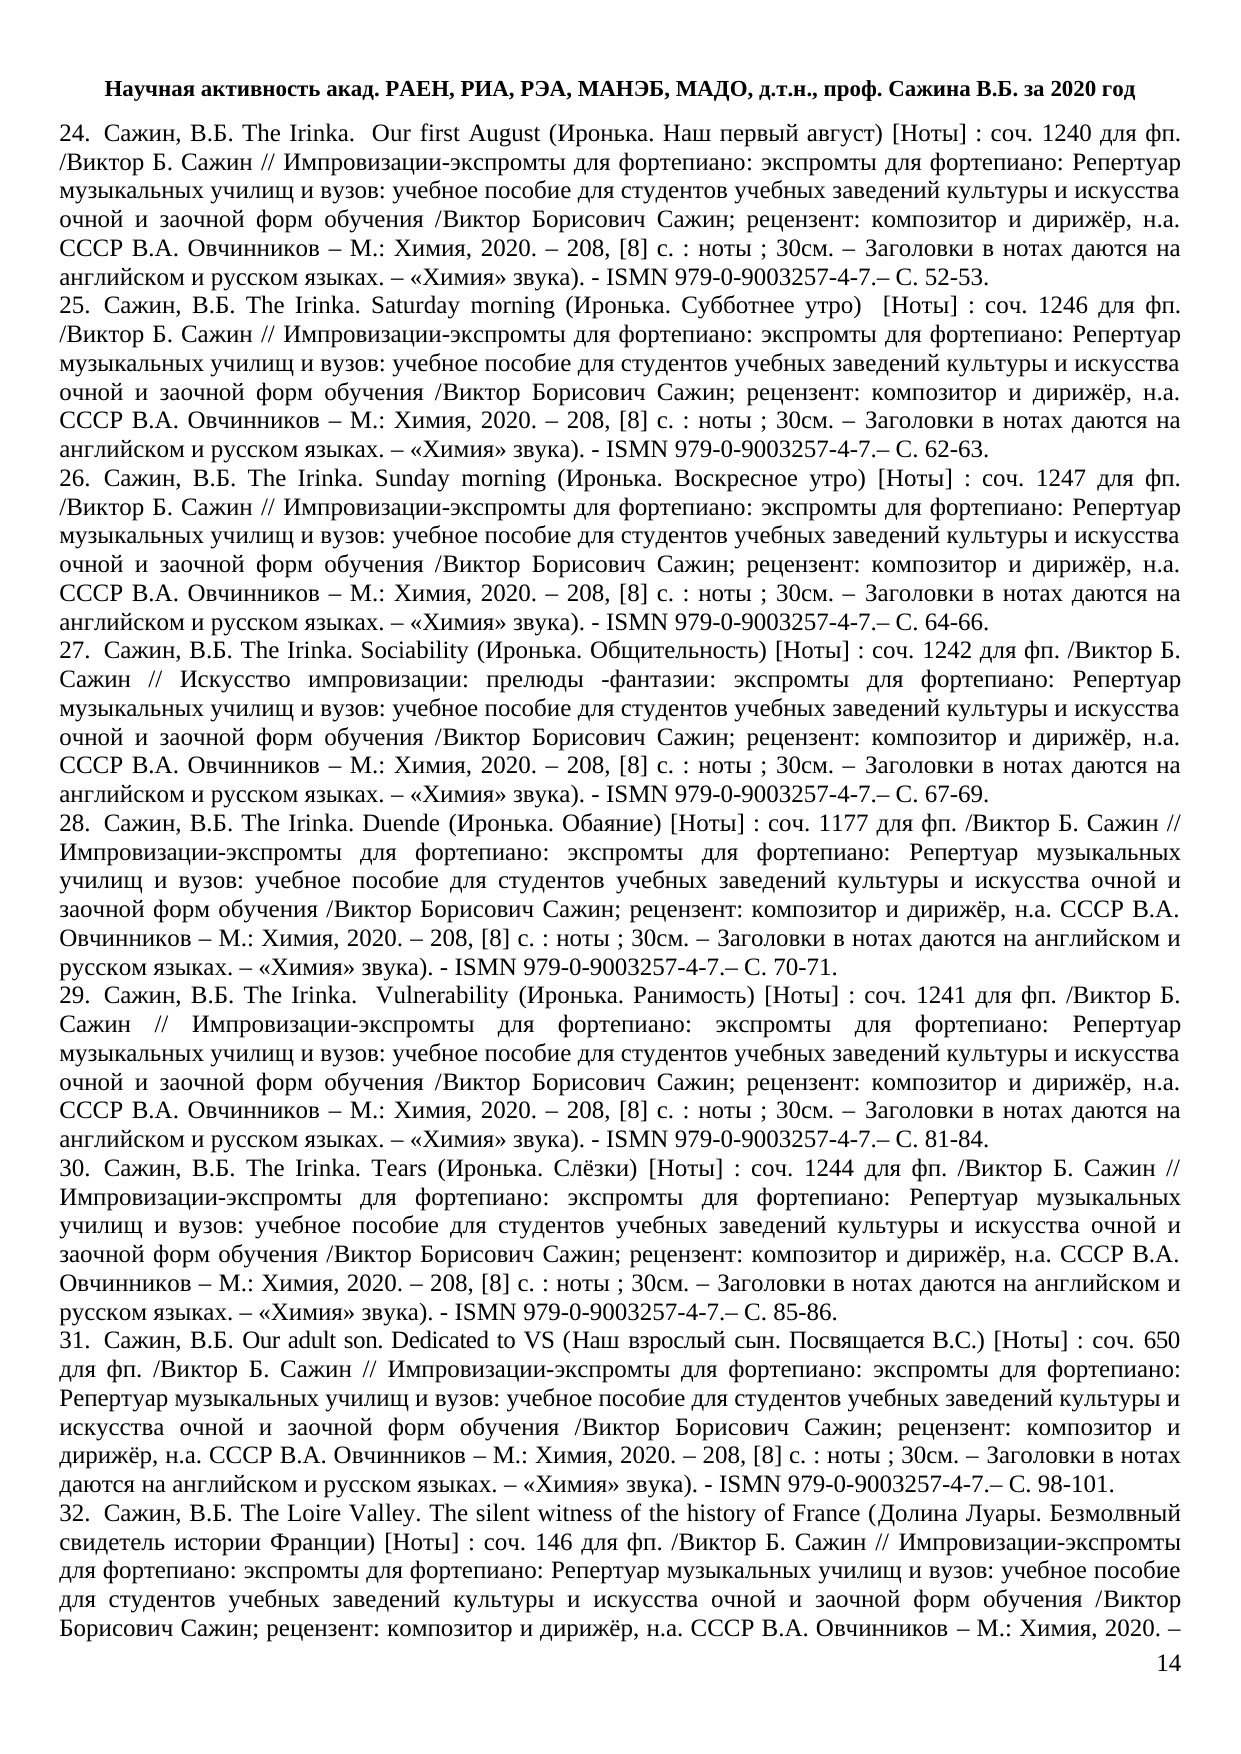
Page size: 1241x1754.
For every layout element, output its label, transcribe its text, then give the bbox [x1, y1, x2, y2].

list Сажин, В.Б. The Irinka. Sunday morning (Иронька. Воскресное утро) [Ноты] : соч. 1247 для фп. /Виктор Б. Сажин // Импровизации-экспромты для фортепиано: экспромты для фортепиано: Репертуар музыкальных училищ и вузов: учебное пособие для студентов учебных заведений культуры и искусства очной и заочной форм обучения /Виктор Борисович Сажин; рецензент: композитор и дирижёр, н.а. СССР В.А. Овчинников – М.: Химия, 2020. – 208, [8] с. : ноты ; 30см. – Заголовки в нотах даются на английском и русском языках. – «Химия» звука). - ISMN 979-0-9003257-4-7.– С. 64-66. [59, 463, 1181, 636]
list Сажин, В.Б. Our adult son. Dedicated to VS (Наш взрослый сын. Посвящается В.С.) [Ноты] : соч. 650 для фп. /Виктор Б. Сажин // Импровизации-экспромты для фортепиано: экспромты для фортепиано: Репертуар музыкальных училищ и вузов: учебное пособие для студентов учебных заведений культуры и искусства очной и заочной форм обучения /Виктор Борисович Сажин; рецензент: композитор и дирижёр, н.а. СССР В.А. Овчинников – М.: Химия, 2020. – 208, [8] с. : ноты ; 30см. – Заголовки в нотах даются на английском и русском языках. – «Химия» звука). - ISMN 979-0-9003257-4-7.– С. 98-101. [59, 1326, 1181, 1498]
list Сажин, В.Б. The Irinka. Duende (Иронька. Обаяние) [Ноты] : соч. 1177 для фп. /Виктор Б. Сажин // Импровизации-экспромты для фортепиано: экспромты для фортепиано: Репертуар музыкальных училищ и вузов: учебное пособие для студентов учебных заведений культуры и искусства очной и заочной форм обучения /Виктор Борисович Сажин; рецензент: композитор и дирижёр, н.а. СССР В.А. Овчинников – М.: Химия, 2020. – 208, [8] с. : ноты ; 30см. – Заголовки в нотах даются на английском и русском языках. – «Химия» звука). - ISMN 979-0-9003257-4-7.– С. 70-71. [59, 808, 1181, 981]
list Сажин, В.Б. The Irinka. Tears (Иронька. Слёзки) [Ноты] : соч. 1244 для фп. /Виктор Б. Сажин // Импровизации-экспромты для фортепиано: экспромты для фортепиано: Репертуар музыкальных училищ и вузов: учебное пособие для студентов учебных заведений культуры и искусства очной и заочной форм обучения /Виктор Борисович Сажин; рецензент: композитор и дирижёр, н.а. СССР В.А. Овчинников – М.: Химия, 2020. – 208, [8] с. : ноты ; 30см. – Заголовки в нотах даются на английском и русском языках. – «Химия» звука). - ISMN 979-0-9003257-4-7.– С. 85-86. [59, 1153, 1181, 1326]
list Сажин, В.Б. The Irinka. Our first August (Иронька. Наш первый август) [Ноты] : соч. 1240 для фп. /Виктор Б. Сажин // Импровизации-экспромты для фортепиано: экспромты для фортепиано: Репертуар музыкальных училищ и вузов: учебное пособие для студентов учебных заведений культуры и искусства очной и заочной форм обучения /Виктор Борисович Сажин; рецензент: композитор и дирижёр, н.а. СССР В.А. Овчинников – М.: Химия, 2020. – 208, [8] с. : ноты ; 30см. – Заголовки в нотах даются на английском и русском языках. – «Химия» звука). - ISMN 979-0-9003257-4-7.– С. 52-53. [59, 118, 1181, 291]
list Сажин, В.Б. The Irinka. Sociability (Иронька. Общительность) [Ноты] : соч. 1242 для фп. /Виктор Б. Сажин // Искусство импровизации: прелюды -фантазии: экспромты для фортепиано: Репертуар музыкальных училищ и вузов: учебное пособие для студентов учебных заведений культуры и искусства очной и заочной форм обучения /Виктор Борисович Сажин; рецензент: композитор и дирижёр, н.а. СССР В.А. Овчинников – М.: Химия, 2020. – 208, [8] с. : ноты ; 30см. – Заголовки в нотах даются на английском и русском языках. – «Химия» звука). - ISMN 979-0-9003257-4-7.– С. 67-69. [59, 636, 1181, 808]
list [59, 1498, 1181, 1642]
list Сажин, В.Б. The Irinka. Saturday morning (Иронька. Субботнее утро) [Ноты] : соч. 1246 для фп. /Виктор Б. Сажин // Импровизации-экспромты для фортепиано: экспромты для фортепиано: Репертуар музыкальных училищ и вузов: учебное пособие для студентов учебных заведений культуры и искусства очной и заочной форм обучения /Виктор Борисович Сажин; рецензент: композитор и дирижёр, н.а. СССР В.А. Овчинников – М.: Химия, 2020. – 208, [8] с. : ноты ; 30см. – Заголовки в нотах даются на английском и русском языках. – «Химия» звука). - ISMN 979-0-9003257-4-7.– С. 62-63. [59, 291, 1181, 463]
list Сажин, В.Б. The Irinka. Vulnerability (Иронька. Ранимость) [Ноты] : соч. 1241 для фп. /Виктор Б. Сажин // Импровизации-экспромты для фортепиано: экспромты для фортепиано: Репертуар музыкальных училищ и вузов: учебное пособие для студентов учебных заведений культуры и искусства очной и заочной форм обучения /Виктор Борисович Сажин; рецензент: композитор и дирижёр, н.а. СССР В.А. Овчинников – М.: Химия, 2020. – 208, [8] с. : ноты ; 30см. – Заголовки в нотах даются на английском и русском языках. – «Химия» звука). - ISMN 979-0-9003257-4-7.– С. 81-84. [59, 981, 1181, 1153]
